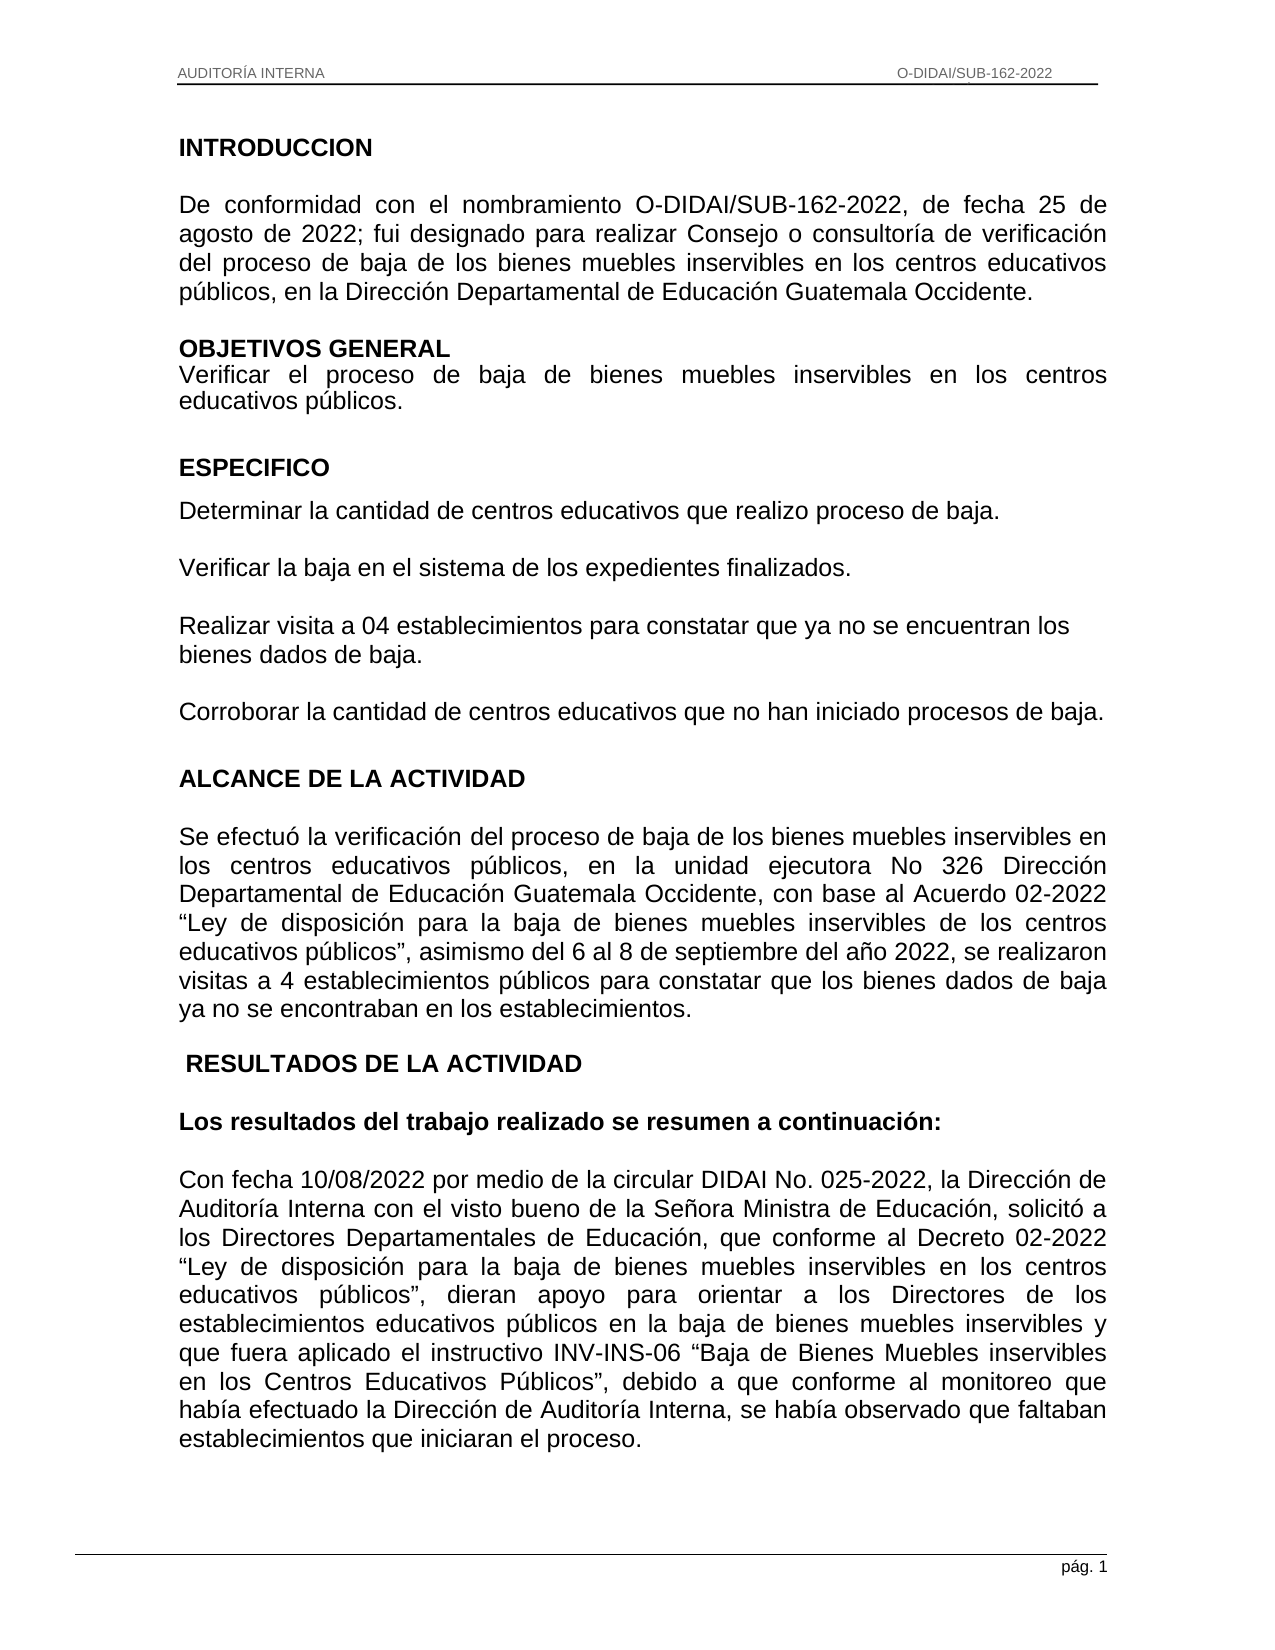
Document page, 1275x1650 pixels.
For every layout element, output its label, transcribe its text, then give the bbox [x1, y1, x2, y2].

text ESPECIFICO [178, 453, 1109, 482]
text Verificar la baja en el sistema de los expedientes finalizados. [178, 553, 1109, 582]
text Con fecha 10/08/2022 por medio de la circular DIDAI No. 025-2022, la Dirección de Auditoría Interna con el visto bueno de la Señora Ministra de Educación, solicitó a los Directores Departamentales de Educación, que conforme al Decreto 02-2022 “Ley de disposición para la baja de bienes muebles inservibles en los centros educativos públicos”, dieran apoyo para orientar a los Directores de los establecimientos educativos públicos en la baja de bienes muebles inservibles y que fuera aplicado el instructivo INV-INS-06 “Baja de Bienes Muebles inservibles en los Centros Educativos Públicos”, debido a que conforme al monitoreo que había efectuado la Dirección de Auditoría Interna, se había observado que faltaban establecimientos que iniciaran el proceso. [178, 1166, 1109, 1453]
text OBJETIVOS GENERAL [178, 334, 1109, 363]
text Los resultados del trabajo realizado se resumen a continuación: [178, 1078, 1109, 1136]
text Corroborar la cantidad de centros educativos que no han iniciado procesos de baja. [178, 697, 1109, 726]
text Realizar visita a 04 establecimientos para constatar que ya no se encuentran los bienes dados de baja. [178, 611, 1109, 668]
text Determinar la cantidad de centros educativos que realizo proceso de baja. [178, 496, 1109, 525]
subtitle ALCANCE DE LA ACTIVIDAD [178, 764, 1109, 793]
subtitle INTRODUCCION [178, 133, 1109, 162]
text Se efectuó la verificación del proceso de baja de los bienes muebles inservibles en los centros educativos públicos, en la unidad ejecutora No 326 Dirección Departamental de Educación Guatemala Occidente, con base al Acuerdo 02-2022 “Ley de disposición para la baja de bienes muebles inservibles de los centros educativos públicos”, asimismo del 6 al 8 de septiembre del año 2022, se realizaron visitas a 4 establecimientos públicos para constatar que los bienes dados de baja ya no se encontraban en los establecimientos. [178, 822, 1109, 1023]
subtitle RESULTADOS DE LA ACTIVIDAD [178, 1049, 1109, 1078]
text De conformidad con el nombramiento O-DIDAI/SUB-162-2022, de fecha 25 de agosto de 2022; fui designado para realizar Consejo o consultoría de verificación del proceso de baja de los bienes muebles inservibles en los centros educativos públicos, en la Dirección Departamental de Educación Guatemala Occidente. [178, 190, 1109, 305]
text Verificar el proceso de baja de bienes muebles inservibles en los centros educativos públicos. [178, 363, 1109, 415]
